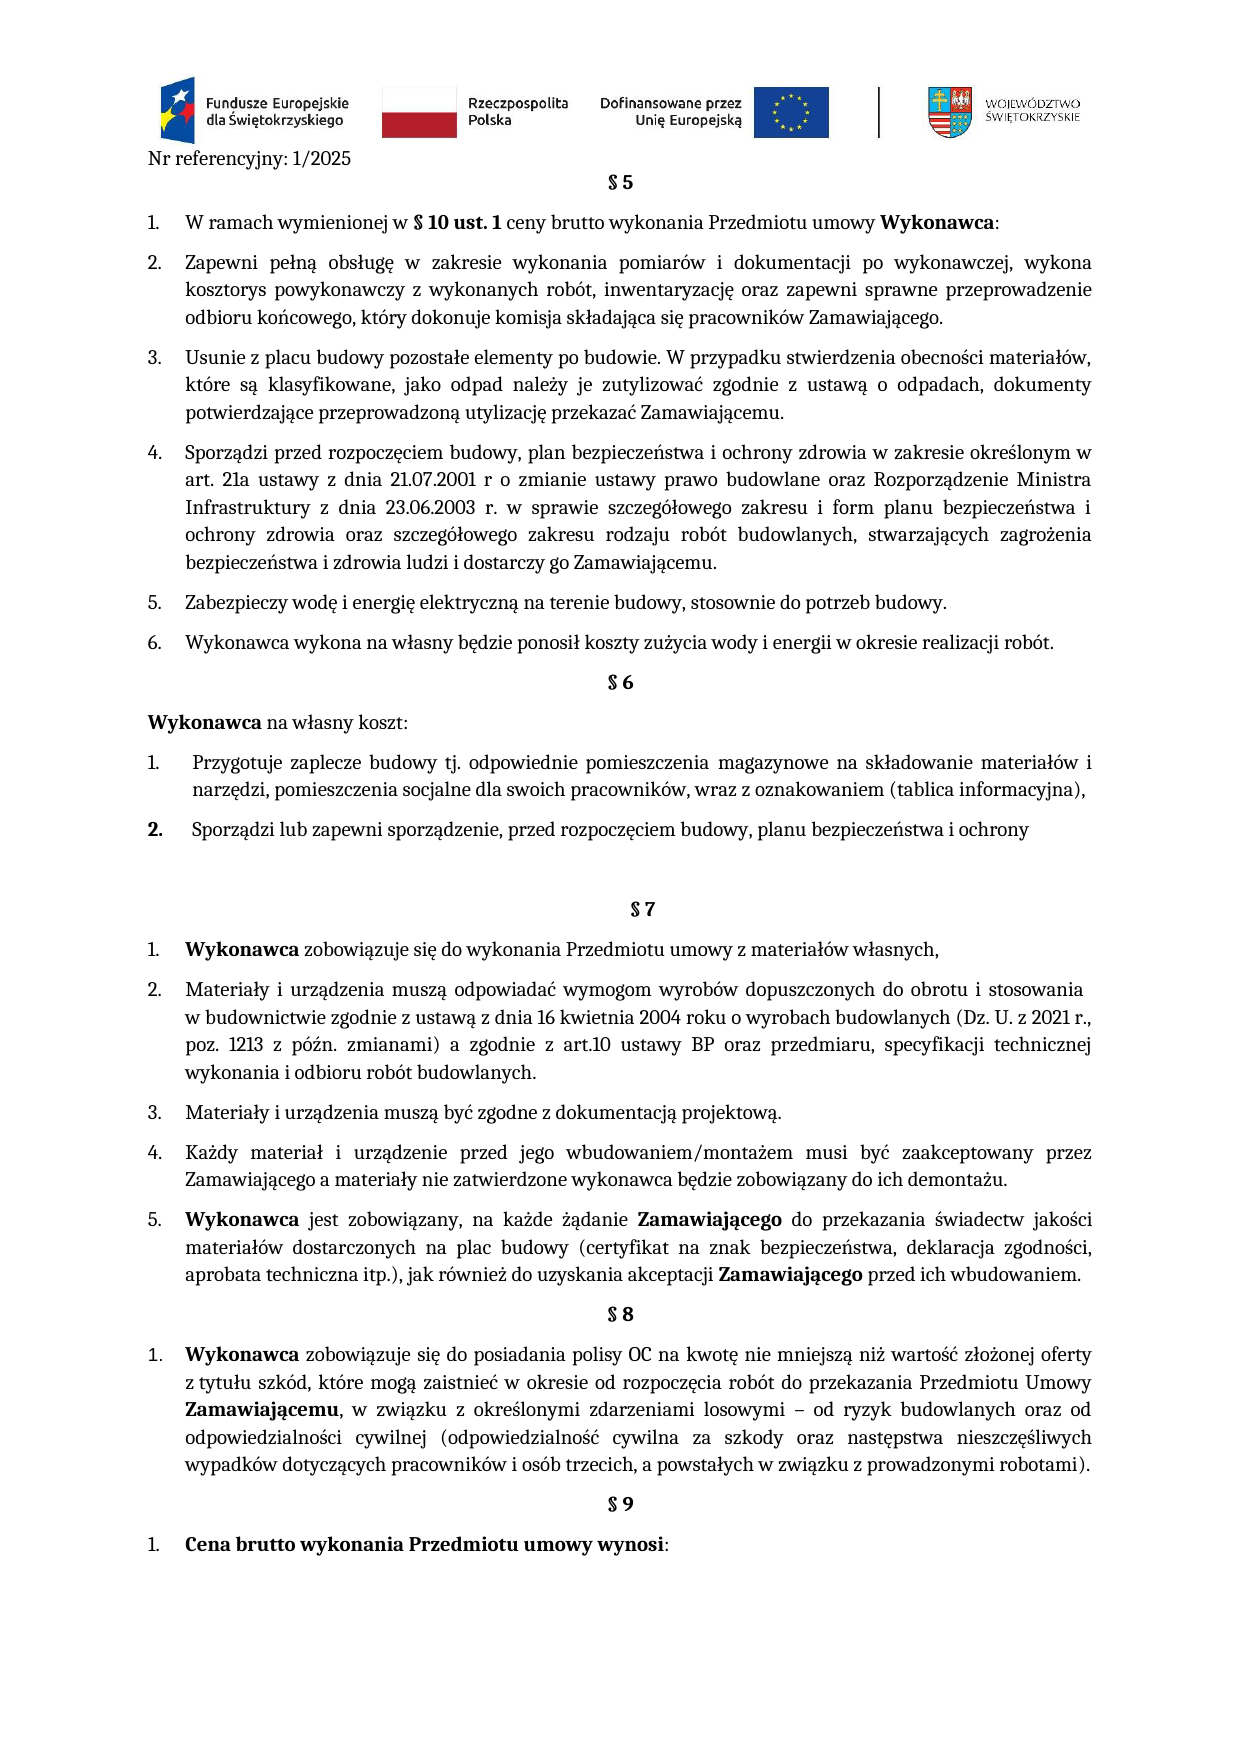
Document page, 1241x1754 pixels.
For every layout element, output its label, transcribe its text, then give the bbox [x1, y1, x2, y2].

list Wykonawca jest zobowiązany, na każde żądanie Zamawiającego do przekazania świadectw jakości materiałów dostarczonych na plac budowy (certyfikat na znak bezpieczeństwa, deklaracja zgodności, aprobata techniczna itp.), jak również do uzyskania akceptacji Zamawiającego przed ich wbudowaniem. [148, 1208, 1093, 1287]
list Wykonawca zobowiązuje się do wykonania Przedmiotu umowy z materiałów własnych, [148, 938, 1093, 962]
list Przygotuje zaplecze budowy tj. odpowiednie pomieszczenia magazynowe na składowanie materiałów i narzędzi, pomieszczenia socjalne dla swoich pracowników, wraz z oznakowaniem (tablica informacyjna), [148, 751, 1093, 802]
list Sporządzi lub zapewni sporządzenie, przed rozpoczęciem budowy, planu bezpieczeństwa i ochrony [148, 818, 1093, 842]
list Usunie z placu budowy pozostałe elementy po budowie. W przypadku stwierdzenia obecności materiałów, które są klasyfikowane, jako odpad należy je zutylizować zgodnie z ustawą o odpadach, dokumenty potwierdzające przeprowadzoną utylizację przekazać Zamawiającemu. [148, 346, 1093, 424]
text § 8 [148, 1303, 1093, 1327]
text § 7 [192, 898, 1093, 922]
list Każdy materiał i urządzenie przed jego wbudowaniem/montażem musi być zaakceptowany przez Zamawiającego a materiały nie zatwierdzone wykonawca będzie zobowiązany do ich demontażu. [148, 1141, 1093, 1192]
list Materiały i urządzenia muszą odpowiadać wymogom wyrobów dopuszczonych do obrotu i stosowania w budownictwie zgodnie z ustawą z dnia 16 kwietnia 2004 roku o wyrobach budowlanych (Dz. U. z 2021 r., poz. 1213 z późn. zmianami) a zgodnie z art.10 ustawy BP oraz przedmiaru, specyfikacji technicznej wykonania i odbioru robót budowlanych. [148, 978, 1093, 1084]
list Wykonawca wykona na własny będzie ponosił koszty zużycia wody i energii w okresie realizacji robót. [148, 631, 1093, 654]
list Materiały i urządzenia muszą być zgodne z dokumentacją projektową. [148, 1101, 1093, 1124]
list Wykonawca zobowiązuje się do posiadania polisy OC na kwotę nie mniejszą niż wartość złożonej oferty z tytułu szkód, które mogą zaistnieć w okresie od rozpoczęcia robót do przekazania Przedmiotu Umowy Zamawiającemu, w związku z określonymi zdarzeniami losowymi – od ryzyk budowlanych oraz od odpowiedzialności cywilnej (odpowiedzialność cywilna za szkody oraz następstwa nieszczęśliwych wypadków dotyczących pracowników i osób trzecich, a powstałych w związku z prowadzonymi robotami). [148, 1343, 1093, 1477]
list Zapewni pełną obsługę w zakresie wykonania pomiarów i dokumentacji po wykonawczej, wykona kosztorys powykonawczy z wykonanych robót, inwentaryzację oraz zapewni sprawne przeprowadzenie odbioru końcowego, który dokonuje komisja składająca się pracowników Zamawiającego. [148, 251, 1093, 329]
text § 6 [148, 671, 1093, 694]
list W ramach wymienionej w § 10 ust. 1 ceny brutto wykonania Przedmiotu umowy Wykonawca: [148, 211, 1093, 234]
picture [147, 73, 1093, 147]
text § 5 [148, 171, 1093, 194]
text § 9 [148, 1493, 1093, 1517]
list Zabezpieczy wodę i energię elektryczną na terenie budowy, stosownie do potrzeb budowy. [148, 591, 1093, 614]
list Sporządzi przed rozpoczęciem budowy, plan bezpieczeństwa i ochrony zdrowia w zakresie określonym w art. 21a ustawy z dnia 21.07.2001 r o zmianie ustawy prawo budowlane oraz Rozporządzenie Ministra Infrastruktury z dnia 23.06.2003 r. w sprawie szczegółowego zakresu i form planu bezpieczeństwa i ochrony zdrowia oraz szczegółowego zakresu rodzaju robót budowlanych, stwarzających zagrożenia bezpieczeństwa i zdrowia ludzi i dostarczy go Zamawiającemu. [148, 441, 1093, 574]
text Wykonawca na własny koszt: [148, 711, 1093, 734]
list Cena brutto wykonania Przedmiotu umowy wynosi: [148, 1533, 1093, 1557]
